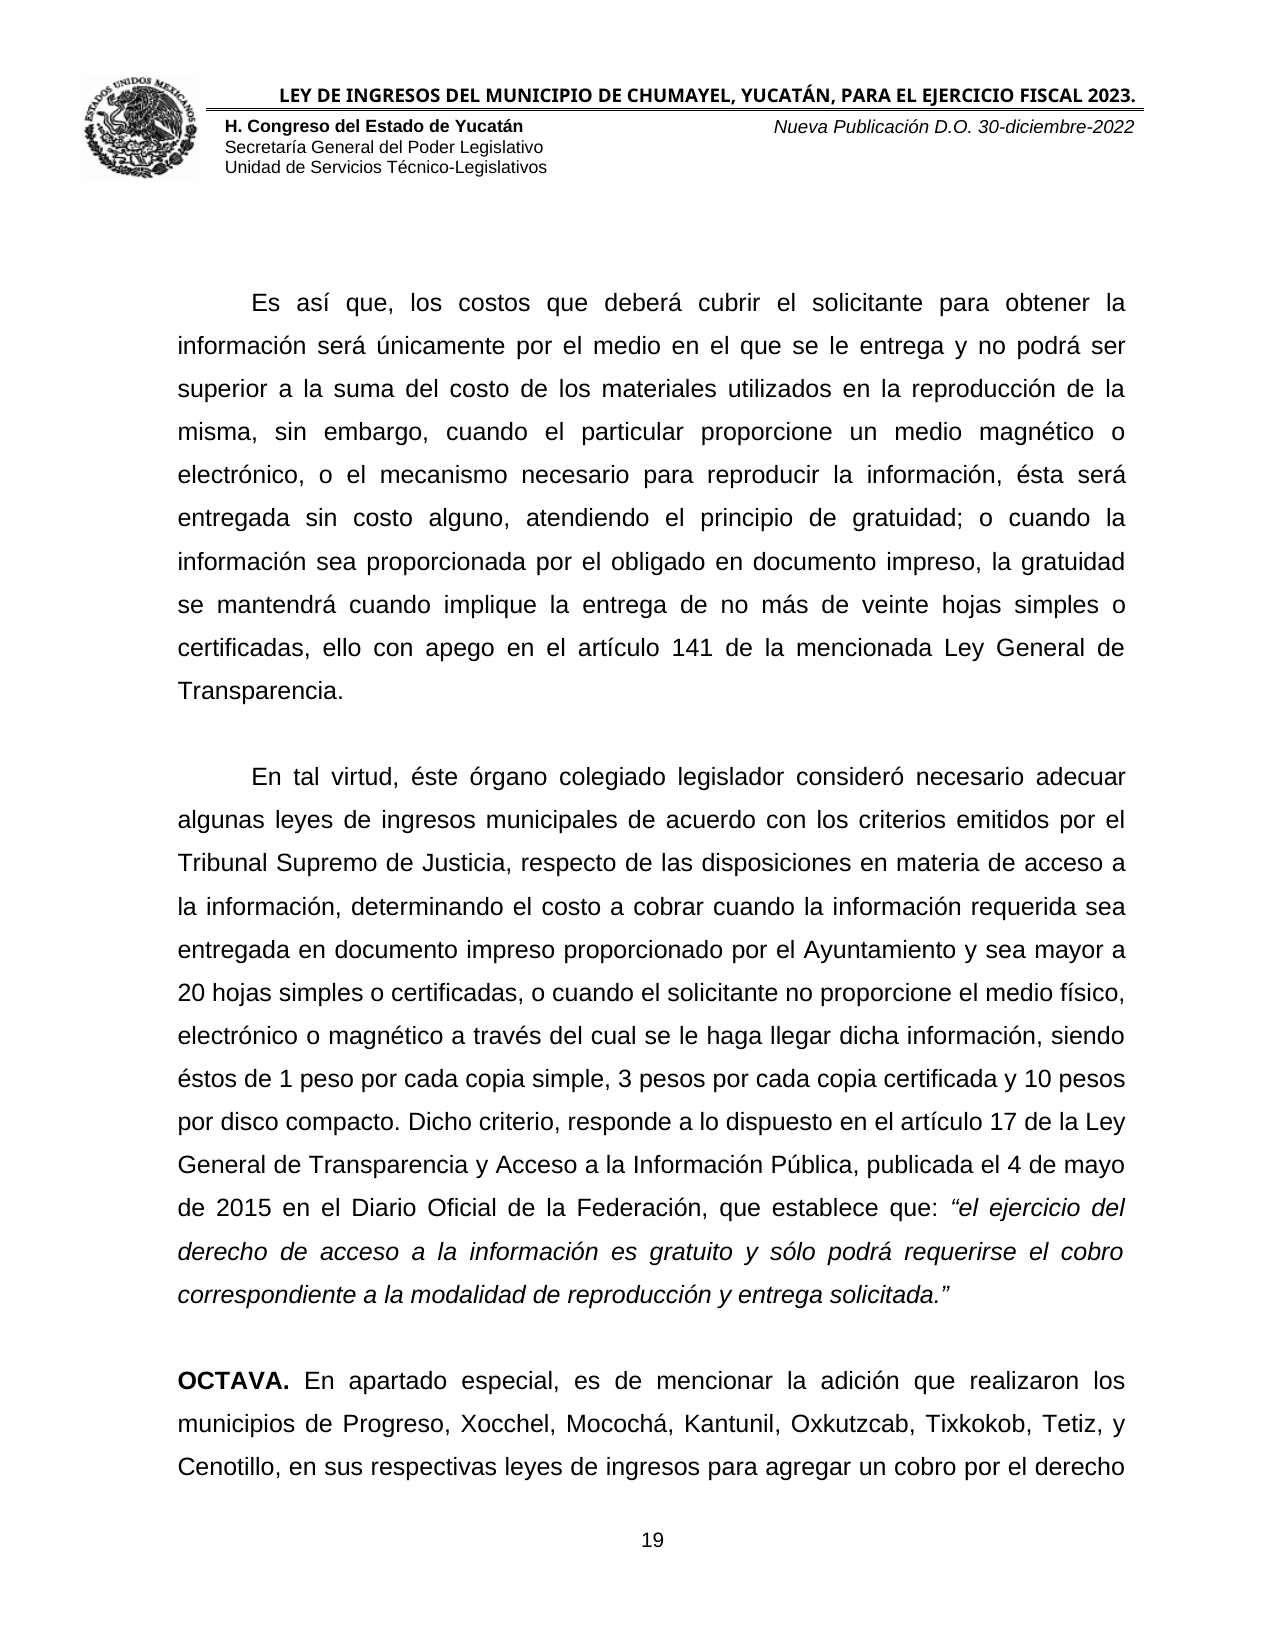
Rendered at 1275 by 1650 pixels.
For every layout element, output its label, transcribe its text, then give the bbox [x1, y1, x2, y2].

text En tal virtud, éste órgano colegiado legislador consideró necesario adecuar algunas leyes de ingresos municipales de acuerdo con los criterios emitidos por el Tribunal Supremo de Justicia, respecto de las disposiciones en materia de acceso a la información, determinando el costo a cobrar cuando la información requerida sea entregada en documento impreso proporcionado por el Ayuntamiento y sea mayor a 20 hojas simples o certificadas, o cuando el solicitante no proporcione el medio físico, electrónico o magnético a través del cual se le haga llegar dicha información, siendo éstos de 1 peso por cada copia simple, 3 pesos por cada copia certificada y 10 pesos por disco compacto. Dicho criterio, responde a lo dispuesto en el artículo 17 de la Ley General de Transparencia y Acceso a la Información Pública, publicada el 4 de mayo de 2015 en el Diario Oficial de la Federación, que establece que: “el ejercicio del derecho de acceso a la información es gratuito y sólo podrá requerirse el cobro correspondiente a la modalidad de reproducción y entrega solicitada.” [177, 762, 1127, 1308]
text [177, 1366, 1127, 1481]
text Es así que, los costos que deberá cubrir el solicitante para obtener la información será únicamente por el medio en el que se le entrega y no podrá ser superior a la suma del costo de los materiales utilizados en la reproducción de la misma, sin embargo, cuando el particular proporcione un medio magnético o electrónico, o el mecanismo necesario para reproducir la información, ésta será entregada sin costo alguno, atendiendo el principio de gratuidad; o cuando la información sea proporcionada por el obligado en documento impreso, la gratuidad se mantendrá cuando implique la entrega de no más de veinte hojas simples o certificadas, ello con apego en el artículo 141 de la mencionada Ley General de Transparencia. [177, 288, 1127, 704]
